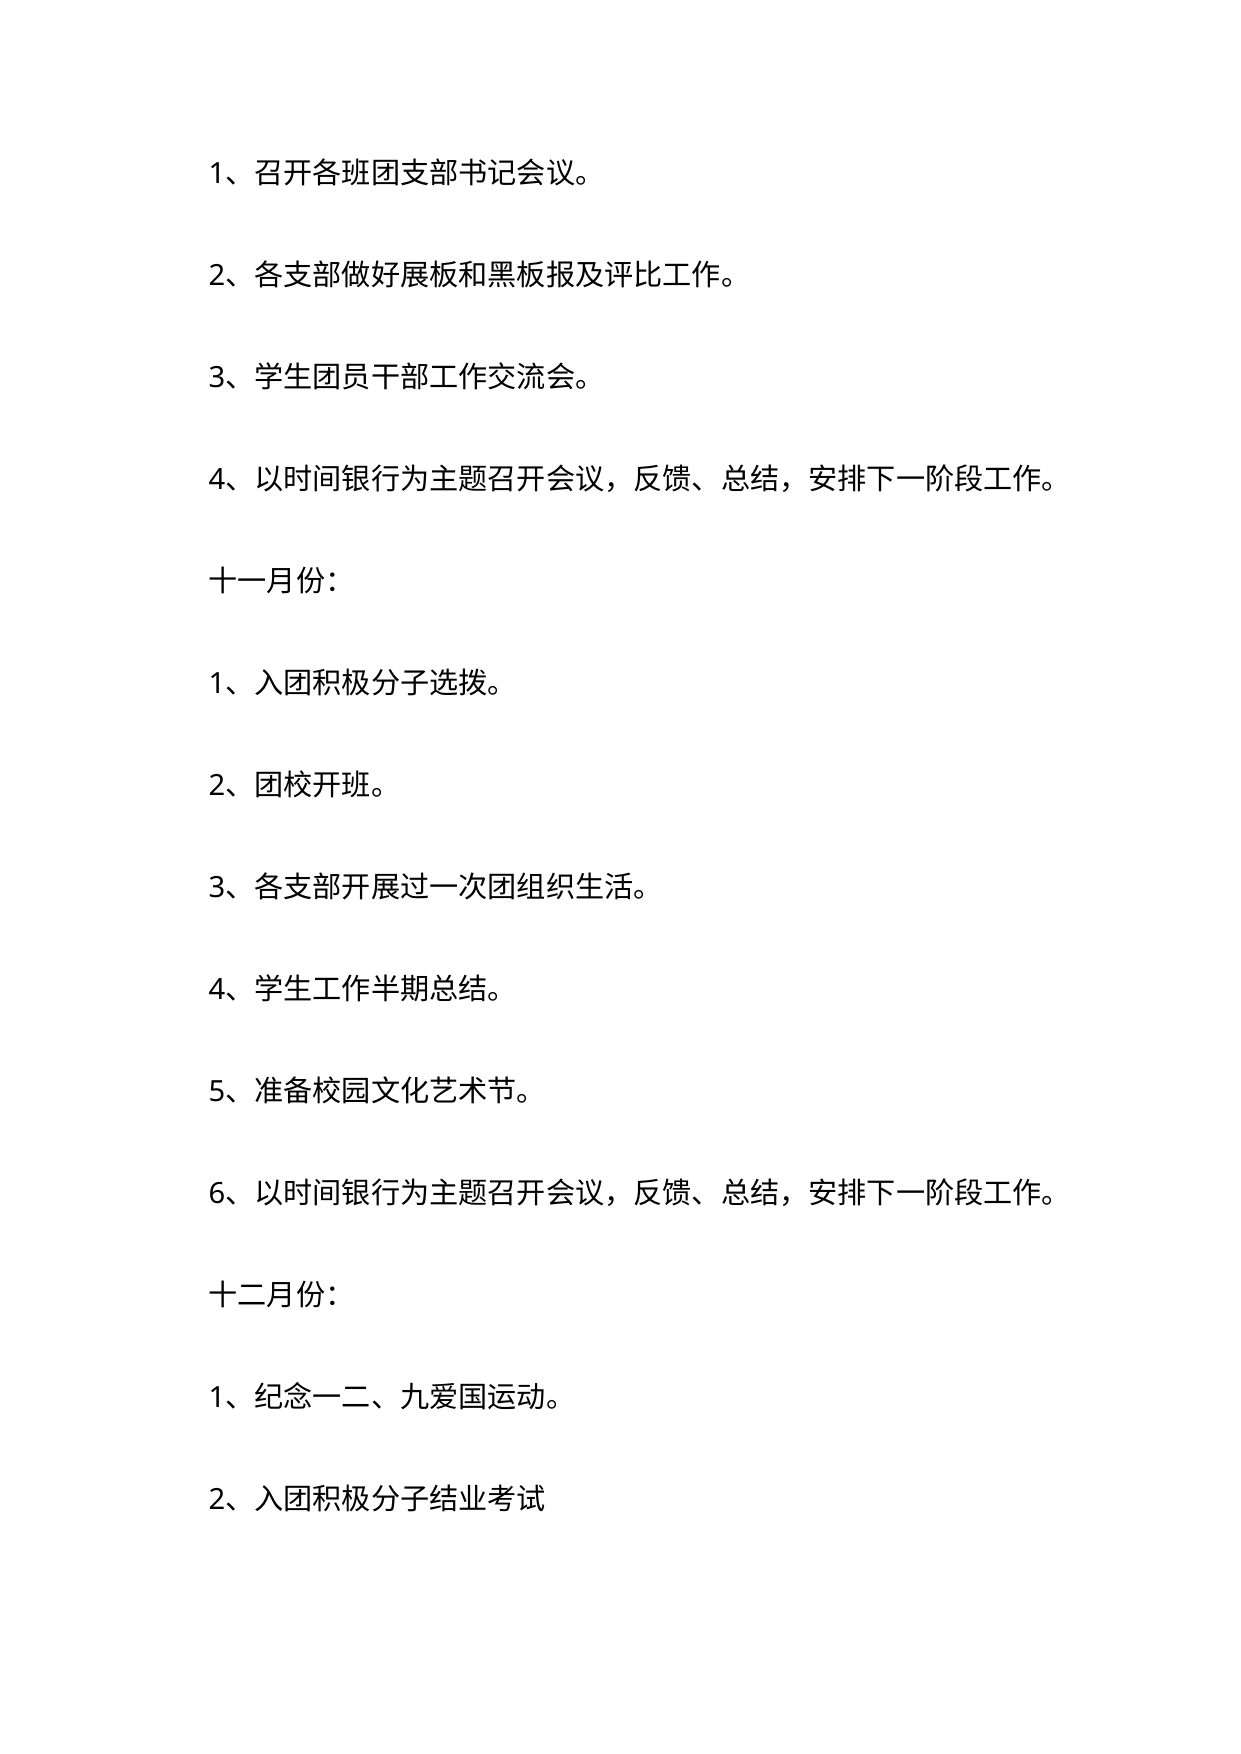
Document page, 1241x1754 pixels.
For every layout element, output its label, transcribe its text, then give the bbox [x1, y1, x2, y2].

text 十二月份： [150, 1272, 1090, 1314]
text 1、纪念一二、九爱国运动。 [150, 1373, 1090, 1416]
text 5、准备校园文化艺术节。 [150, 1068, 1090, 1110]
text 十一月份： [150, 558, 1090, 600]
text 4、以时间银行为主题召开会议，反馈、总结，安排下一阶段工作。 [150, 456, 1090, 498]
text 2、各支部做好展板和黑板报及评比工作。 [150, 252, 1090, 294]
text 1、召开各班团支部书记会议。 [150, 150, 1090, 192]
text 2、入团积极分子结业考试 [150, 1475, 1090, 1518]
text 4、学生工作半期总结。 [150, 966, 1090, 1008]
text 6、以时间银行为主题召开会议，反馈、总结，安排下一阶段工作。 [150, 1169, 1090, 1212]
text 3、各支部开展过一次团组织生活。 [150, 864, 1090, 906]
text 1、入团积极分子选拨。 [150, 660, 1090, 702]
text 3、学生团员干部工作交流会。 [150, 354, 1090, 396]
text 2、团校开班。 [150, 762, 1090, 804]
